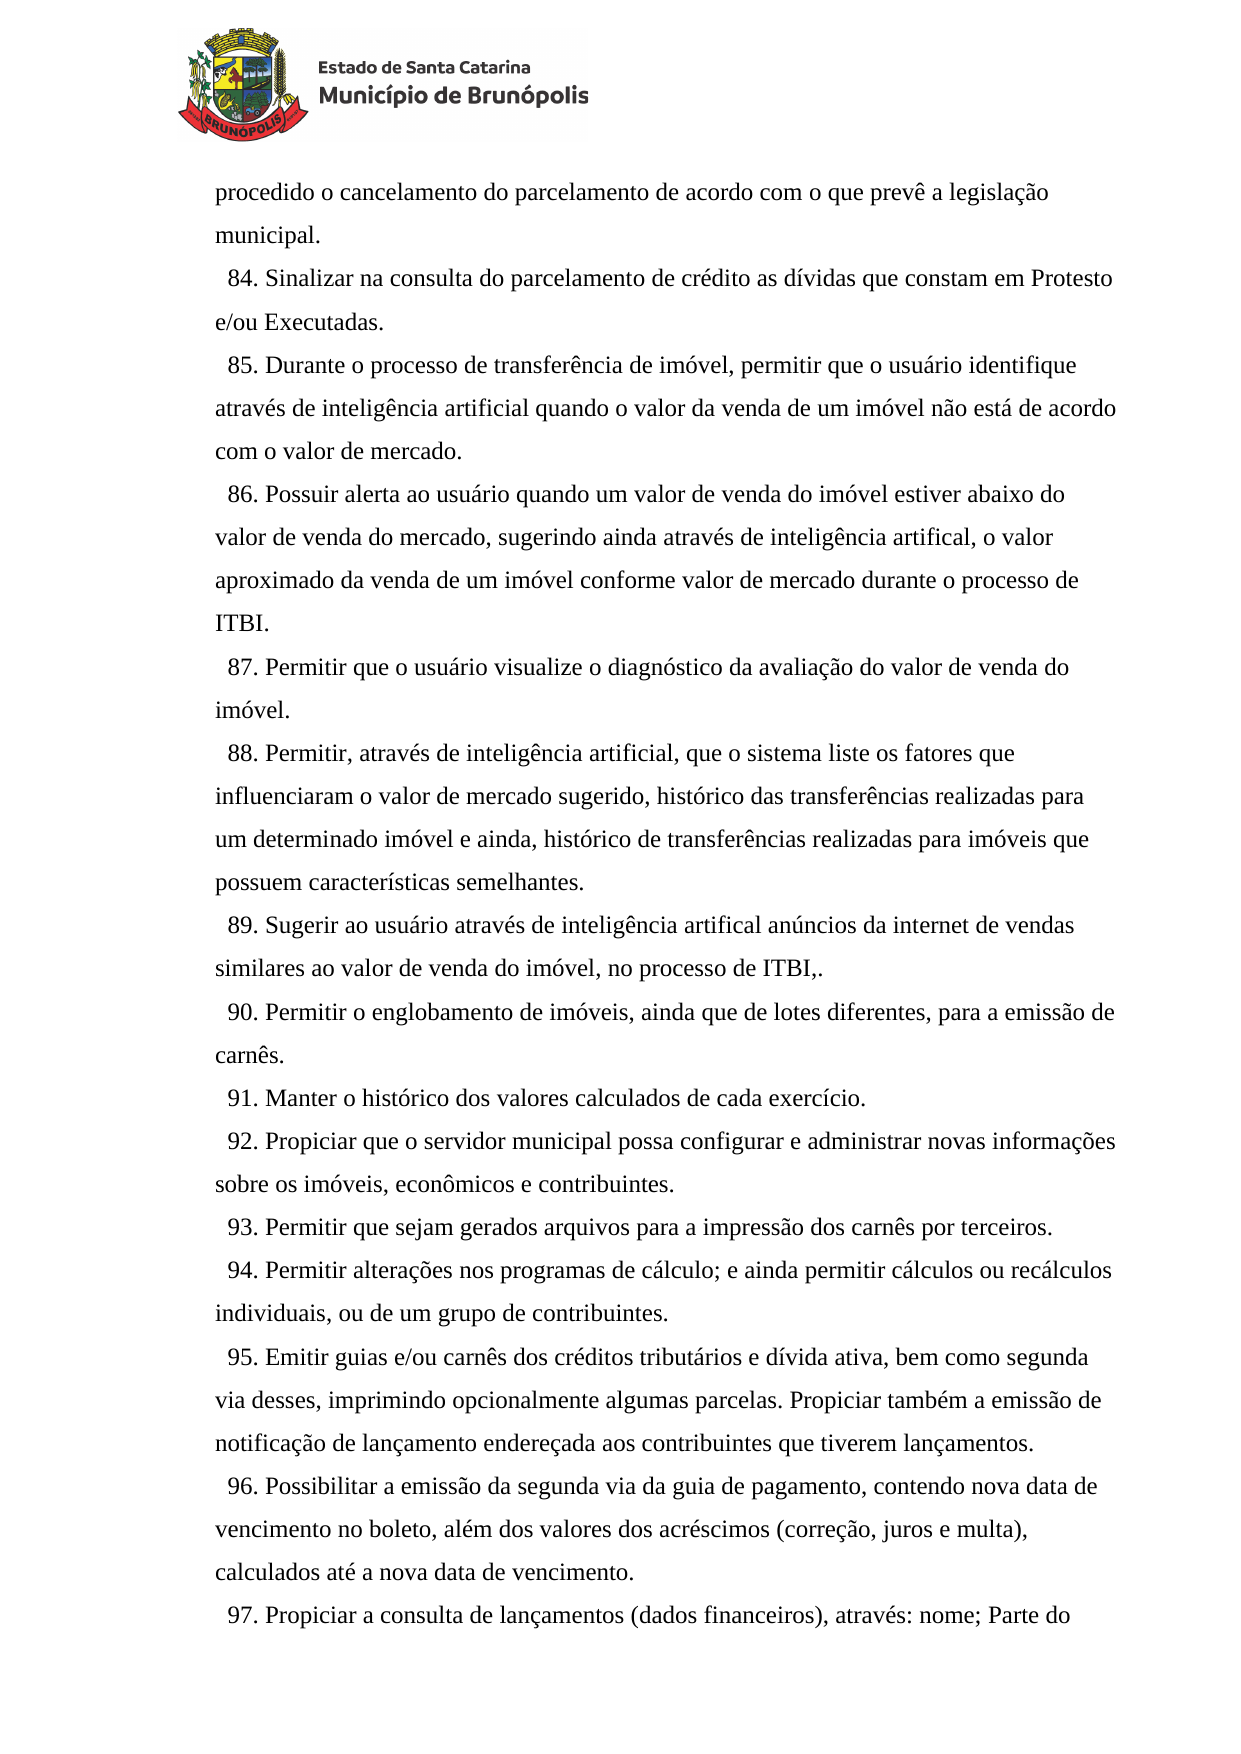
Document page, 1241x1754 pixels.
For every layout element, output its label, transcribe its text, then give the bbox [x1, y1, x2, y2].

list 96. Possibilitar a emissão da segunda via da guia de pagamento, contendo nova data de vencimento no boleto, além dos valores dos acréscimos (correção, juros e multa), calculados até a nova data de vencimento. [177, 1471, 1122, 1586]
picture [177, 28, 589, 142]
list 90. Permitir o englobamento de imóveis, ainda que de lotes diferentes, para a emissão de carnês. [177, 997, 1122, 1068]
list 86. Possuir alerta ao usuário quando um valor de venda do imóvel estiver abaixo do valor de venda do mercado, sugerindo ainda através de inteligência artifical, o valor aproximado da venda de um imóvel conforme valor de mercado durante o processo de ITBI. [177, 479, 1122, 637]
list 85. Durante o processo de transferência de imóvel, permitir que o usuário identifique através de inteligência artificial quando o valor da venda de um imóvel não está de acordo com o valor de mercado. [177, 350, 1122, 465]
list 88. Permitir, através de inteligência artificial, que o sistema liste os fatores que influenciaram o valor de mercado sugerido, histórico das transferências realizadas para um determinado imóvel e ainda, histórico de transferências realizadas para imóveis que possuem características semelhantes. [177, 738, 1122, 896]
list 84. Sinalizar na consulta do parcelamento de crédito as dívidas que constam em Protesto e/ou Executadas. [177, 263, 1122, 335]
list 93. Permitir que sejam gerados arquivos para a impressão dos carnês por terceiros. [177, 1212, 1122, 1241]
list 91. Manter o histórico dos valores calculados de cada exercício. [177, 1083, 1122, 1112]
list 92. Propiciar que o servidor municipal possa configurar e administrar novas informações sobre os imóveis, econômicos e contribuintes. [177, 1126, 1122, 1198]
list 95. Emitir guias e/ou carnês dos créditos tributários e dívida ativa, bem como segunda via desses, imprimindo opcionalmente algumas parcelas. Propiciar também a emissão de notificação de lançamento endereçada aos contribuintes que tiverem lançamentos. [177, 1342, 1122, 1457]
list 97. Propiciar a consulta de lançamentos (dados financeiros), através: nome; Parte do nome; CNPJ/CPF. [177, 1600, 1122, 1629]
list 89. Sugerir ao usuário através de inteligência artifical anúncios da internet de vendas similares ao valor de venda do imóvel, no processo de ITBI,. [177, 910, 1122, 982]
list 94. Permitir alterações nos programas de cálculo; e ainda permitir cálculos ou recálculos individuais, ou de um grupo de contribuintes. [177, 1255, 1122, 1327]
list 87. Permitir que o usuário visualize o diagnóstico da avaliação do valor de venda do imóvel. [177, 652, 1122, 723]
